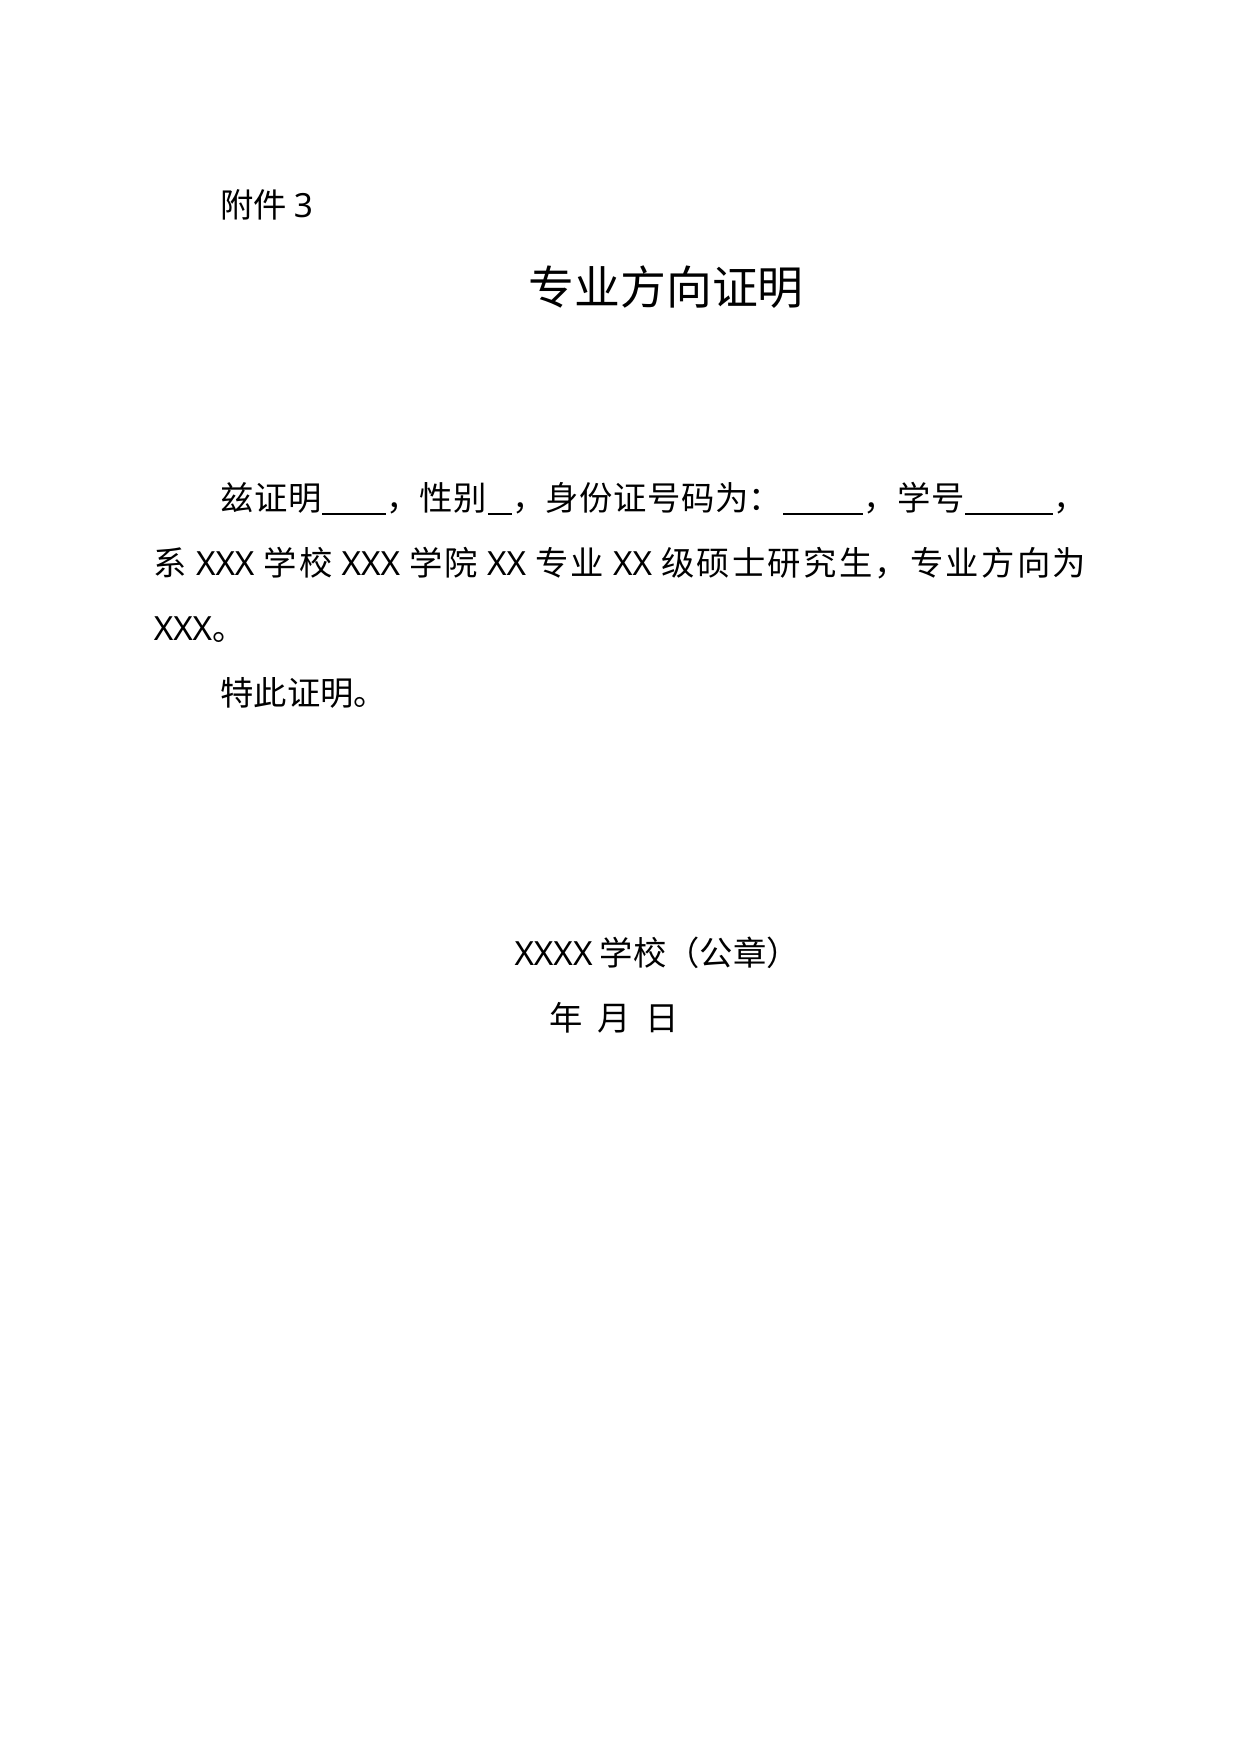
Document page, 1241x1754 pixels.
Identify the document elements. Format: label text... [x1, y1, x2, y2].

text XXXX学校（公章） [153, 918, 1087, 983]
text 特此证明。 [153, 658, 1087, 723]
text 年 月 日 [153, 983, 1087, 1048]
text 附件3 [153, 171, 1087, 236]
text 专业方向证明 [153, 236, 1087, 333]
text 兹证明 ，性别 ，身份证号码为： ，学号 ，系XXX学校XXX学院XX专业XX级硕士研究生，专业方向为XXX。 [153, 463, 1087, 658]
